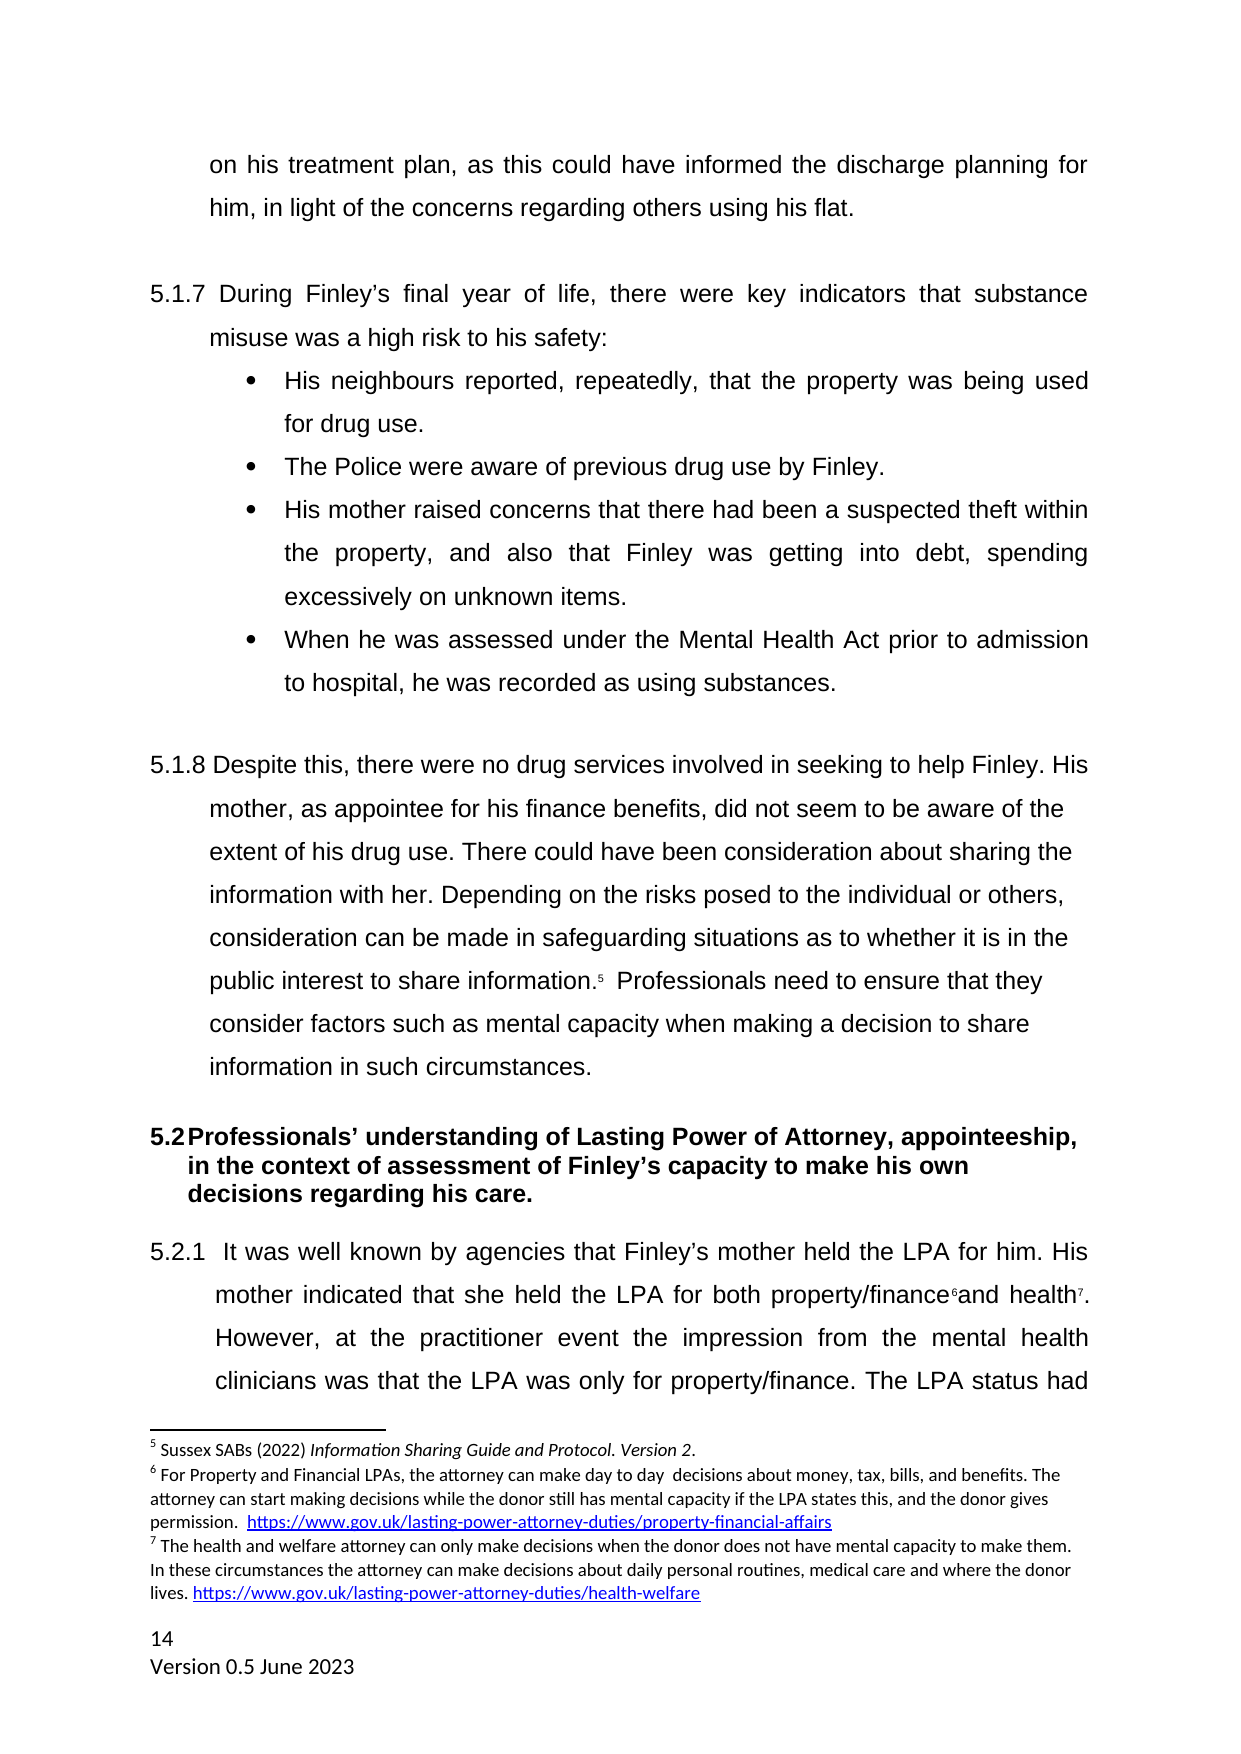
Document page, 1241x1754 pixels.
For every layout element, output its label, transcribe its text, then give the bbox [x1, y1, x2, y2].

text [150, 1237, 1090, 1395]
list The Police were aware of previous drug use by Finley. [247, 452, 1090, 481]
text 5.1.8 Despite this, there were no drug services involved in seeking to help Finley. His mother, as appointee for his finance benefits, did not seem to be aware of the extent of his drug use. There could have been consideration about sharing the information with her. Depending on the risks posed to the individual or others, consideration can be made in safeguarding situations as to whether it is in the public interest to share information. Professionals need to ensure that they consider factors such as mental capacity when making a decision to share information in such circumstances. [150, 751, 1090, 1081]
list Professionals’ understanding of Lasting Power of Attorney, appointeeship, in the context of assessment of Finley’s capacity to make his own decisions regarding his care. [150, 1122, 1090, 1208]
list His mother raised concerns that there had been a suspected theft within the property, and also that Finley was getting into debt, spending excessively on unknown items. [247, 495, 1090, 610]
list His neighbours reported, repeatedly, that the property was being used for drug use. [247, 366, 1090, 438]
text 5.1.7 During Finley’s final year of life, there were key indicators that substance misuse was a high risk to his safety: [150, 279, 1090, 351]
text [150, 150, 1090, 222]
list When he was assessed under the Mental Health Act prior to admission to hospital, he was recorded as using substances. [247, 625, 1090, 697]
